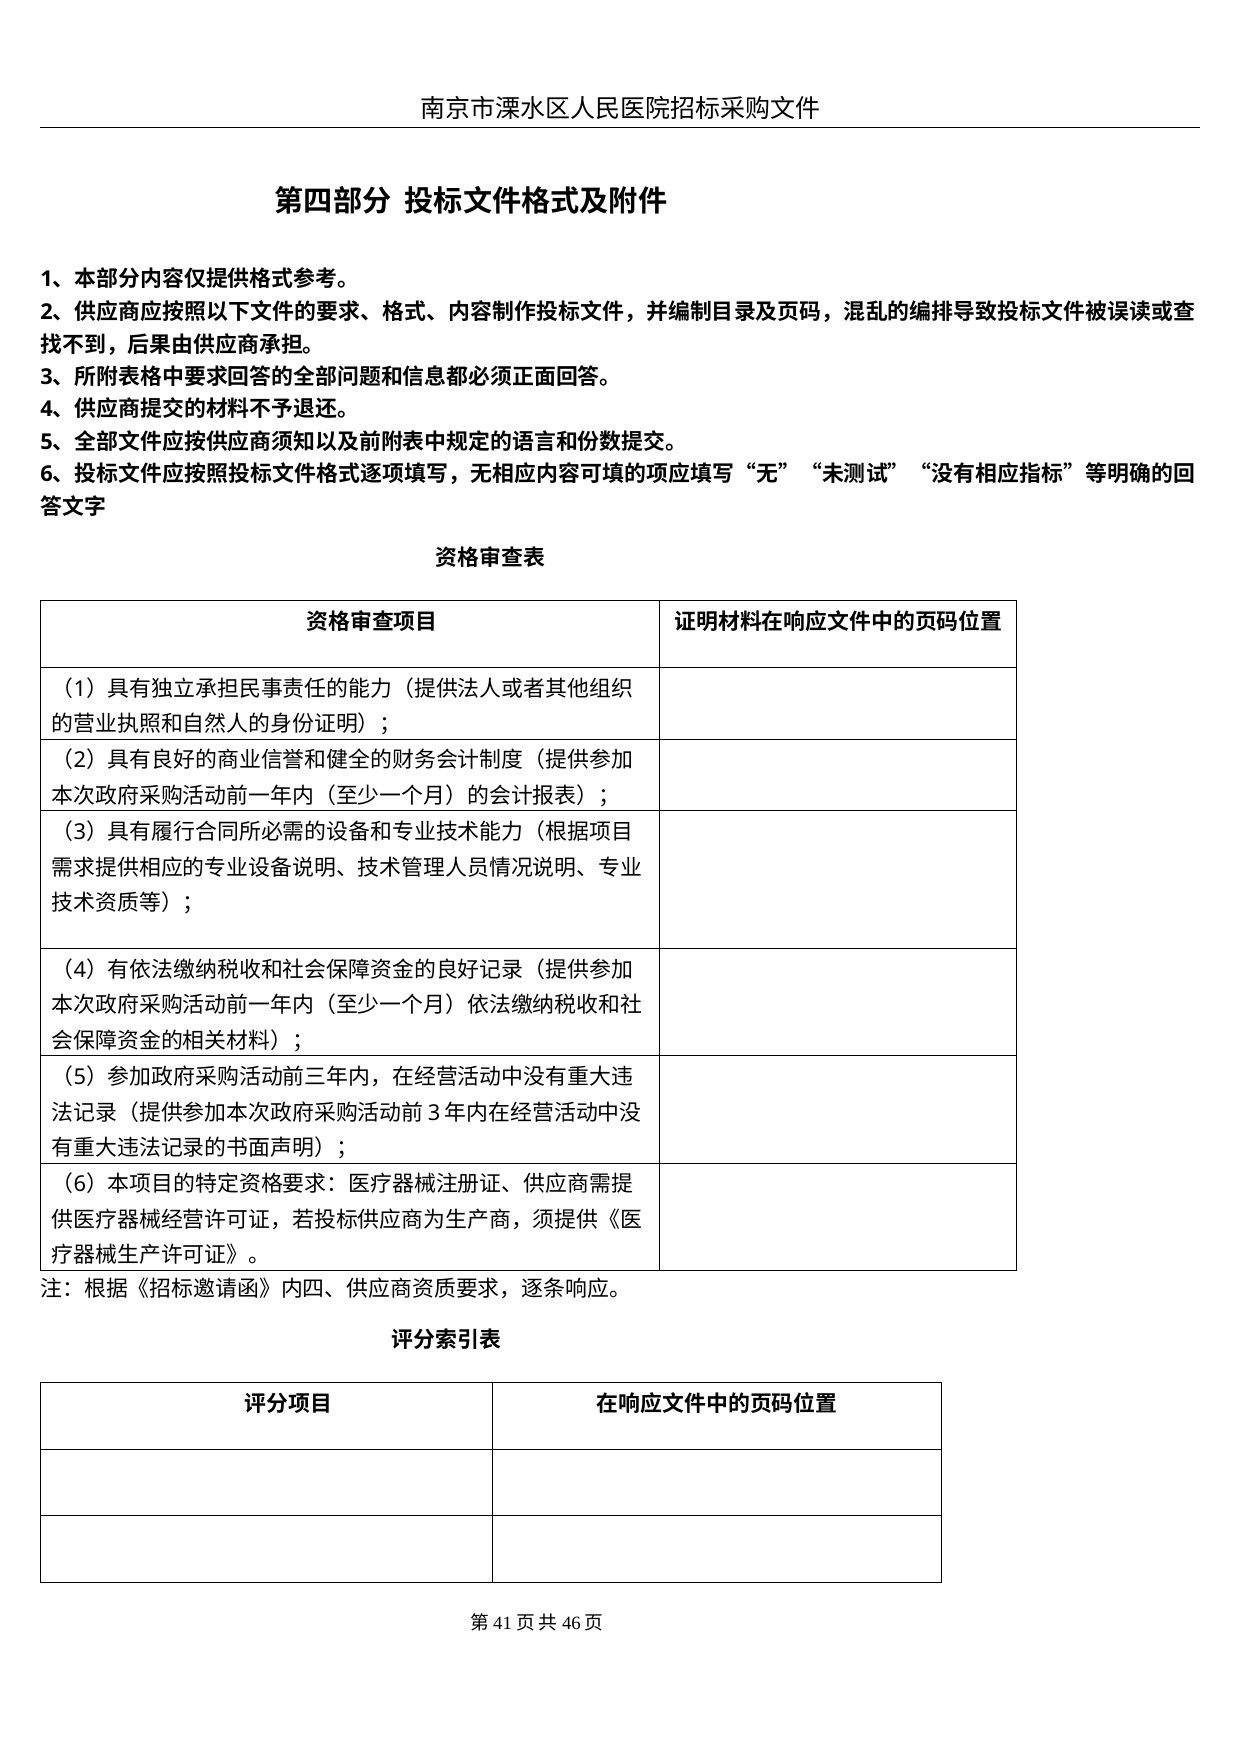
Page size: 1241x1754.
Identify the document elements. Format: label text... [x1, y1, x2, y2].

list 本部分内容仅提供格式参考。 [40, 261, 1200, 294]
table_cell （6）本项目的特定资格要求：医疗器械注册证、供应商需提供医疗器械经营许可证，若投标供应商为生产商，须提供《医疗器械生产许可证》。 [41, 1164, 659, 1270]
table_cell （3）具有履行合同所必需的设备和专业技术能力（根据项目需求提供相应的专业设备说明、技术管理人员情况说明、专业技术资质等）； [41, 811, 659, 948]
table_cell （1）具有独立承担民事责任的能力（提供法人或者其他组织的营业执照和自然人的身份证明）； [41, 668, 659, 738]
table_cell [660, 1056, 1016, 1162]
text 评分索引表 [40, 1319, 1200, 1355]
list 所附表格中要求回答的全部问题和信息都必须正面回答。 [40, 359, 1200, 391]
text 资格审查表 [40, 537, 1200, 573]
text 注：根据《招标邀请函》内四、供应商资质要求，逐条响应。 [40, 1271, 1200, 1303]
list 供应商提交的材料不予退还。 [40, 391, 1200, 424]
table_header 在响应文件中的页码位置 [493, 1383, 941, 1449]
table_cell （5）参加政府采购活动前三年内，在经营活动中没有重大违法记录（提供参加本次政府采购活动前3年内在经营活动中没有重大违法记录的书面声明）； [41, 1056, 659, 1162]
table_cell [660, 668, 1016, 738]
table_cell [493, 1450, 941, 1515]
table_cell [660, 740, 1016, 810]
list 供应商应按照以下文件的要求、格式、内容制作投标文件，并编制目录及页码，混乱的编排导致投标文件被误读或查找不到，后果由供应商承担。 [40, 294, 1200, 359]
table_header 评分项目 [41, 1383, 492, 1449]
table_cell （4）有依法缴纳税收和社会保障资金的良好记录（提供参加本次政府采购活动前一年内（至少一个月）依法缴纳税收和社会保障资金的相关材料）； [41, 949, 659, 1055]
list 投标文件应按照投标文件格式逐项填写，无相应内容可填的项应填写“无”“未测试”“没有相应指标”等明确的回答文字 [40, 456, 1200, 521]
table_cell [660, 1164, 1016, 1270]
table_header 证明材料在响应文件中的页码位置 [660, 601, 1016, 667]
table_header 资格审查项目 [41, 601, 659, 667]
table_cell [41, 1516, 492, 1582]
table_cell [660, 949, 1016, 1055]
table_cell [493, 1516, 941, 1582]
table_cell [41, 1450, 492, 1515]
subtitle 第四部分 投标文件格式及附件 [40, 166, 1200, 231]
table_cell [660, 811, 1016, 948]
table_cell （2）具有良好的商业信誉和健全的财务会计制度（提供参加本次政府采购活动前一年内（至少一个月）的会计报表）； [41, 740, 659, 810]
list 全部文件应按供应商须知以及前附表中规定的语言和份数提交。 [40, 424, 1200, 456]
